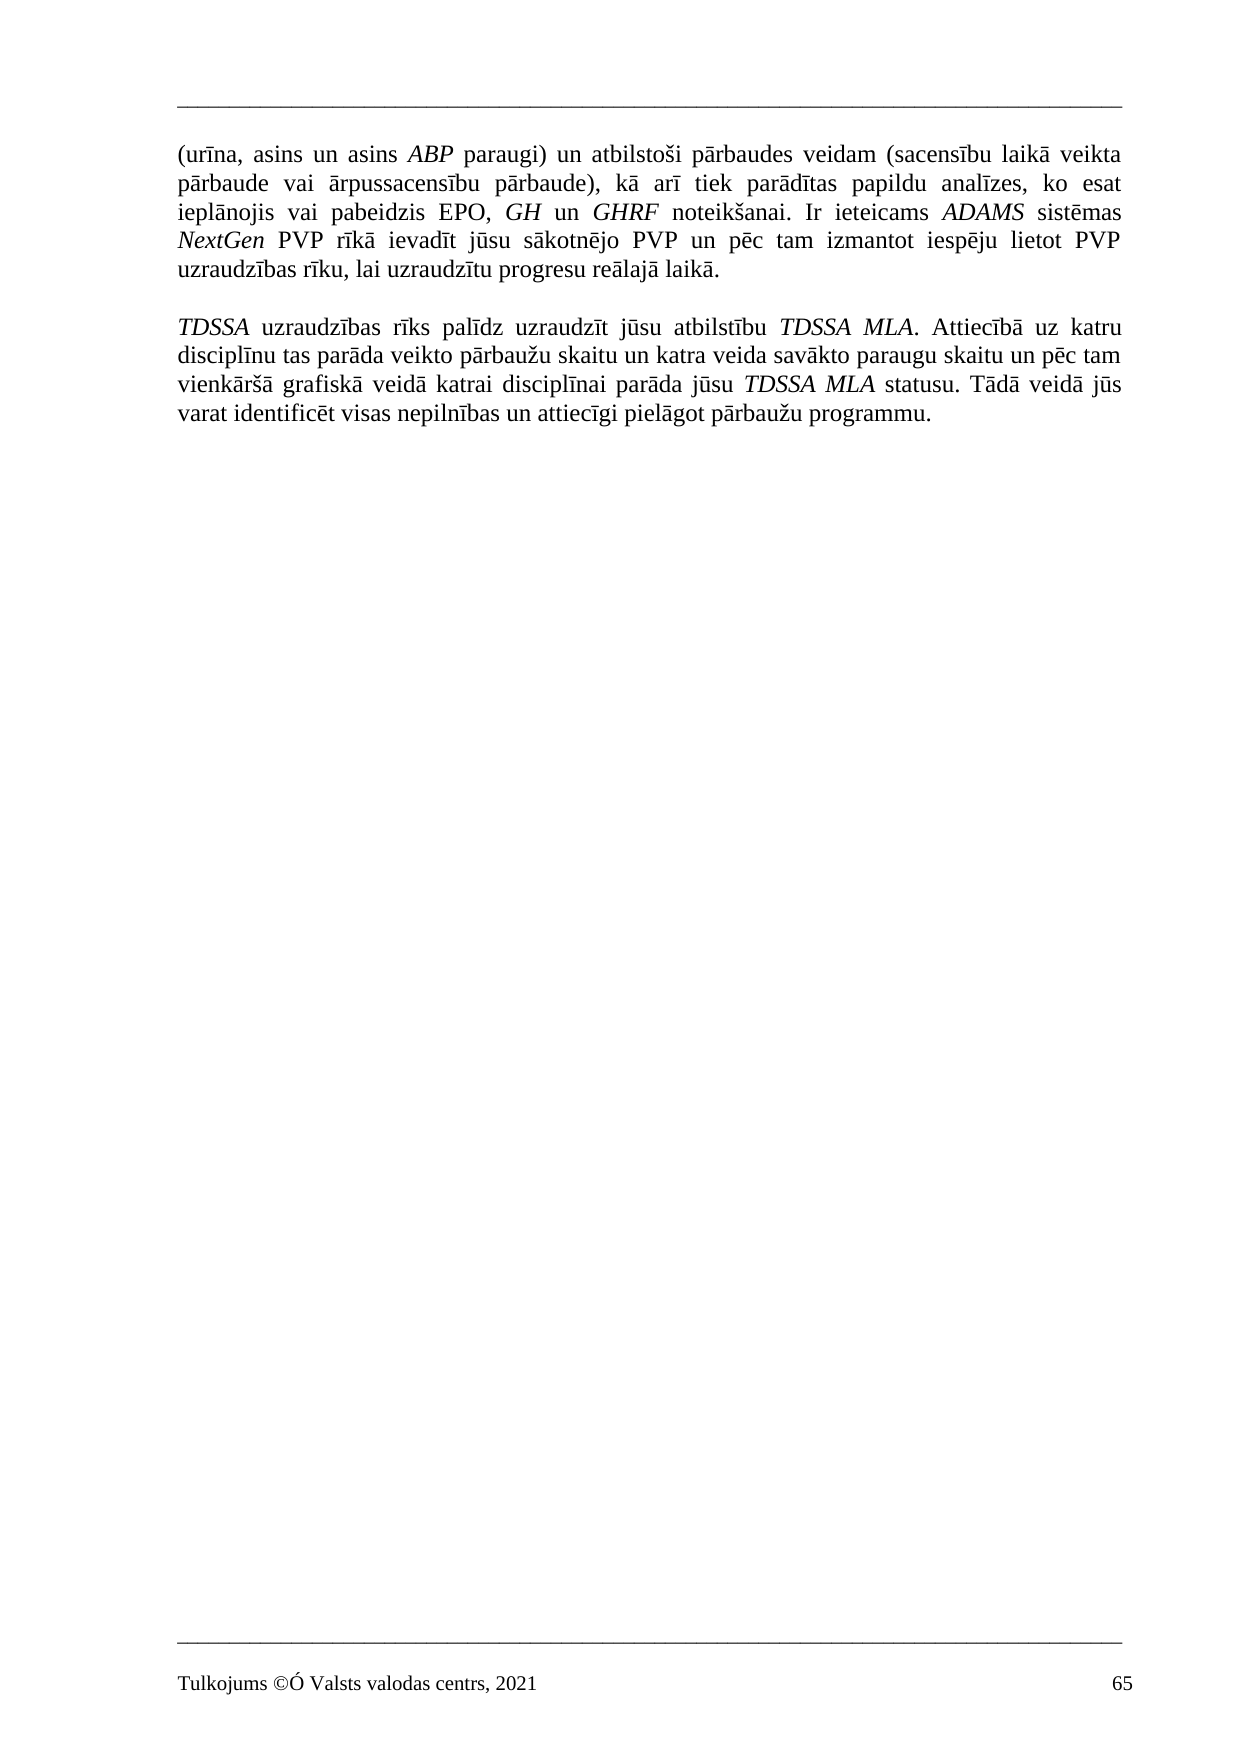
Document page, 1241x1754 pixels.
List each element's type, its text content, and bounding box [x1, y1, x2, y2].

text TDSSA uzraudzības rīks palīdz uzraudzīt jūsu atbilstību TDSSA MLA. Attiecībā uz katru disciplīnu tas parāda veikto pārbaužu skaitu un katra veida savākto paraugu skaitu un pēc tam vienkāršā grafiskā veidā katrai disciplīnai parāda jūsu TDSSA MLA statusu. Tādā veidā jūs varat identificēt visas nepilnības un attiecīgi pielāgot pārbaužu programmu. [177, 312, 1122, 427]
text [177, 139, 1122, 283]
